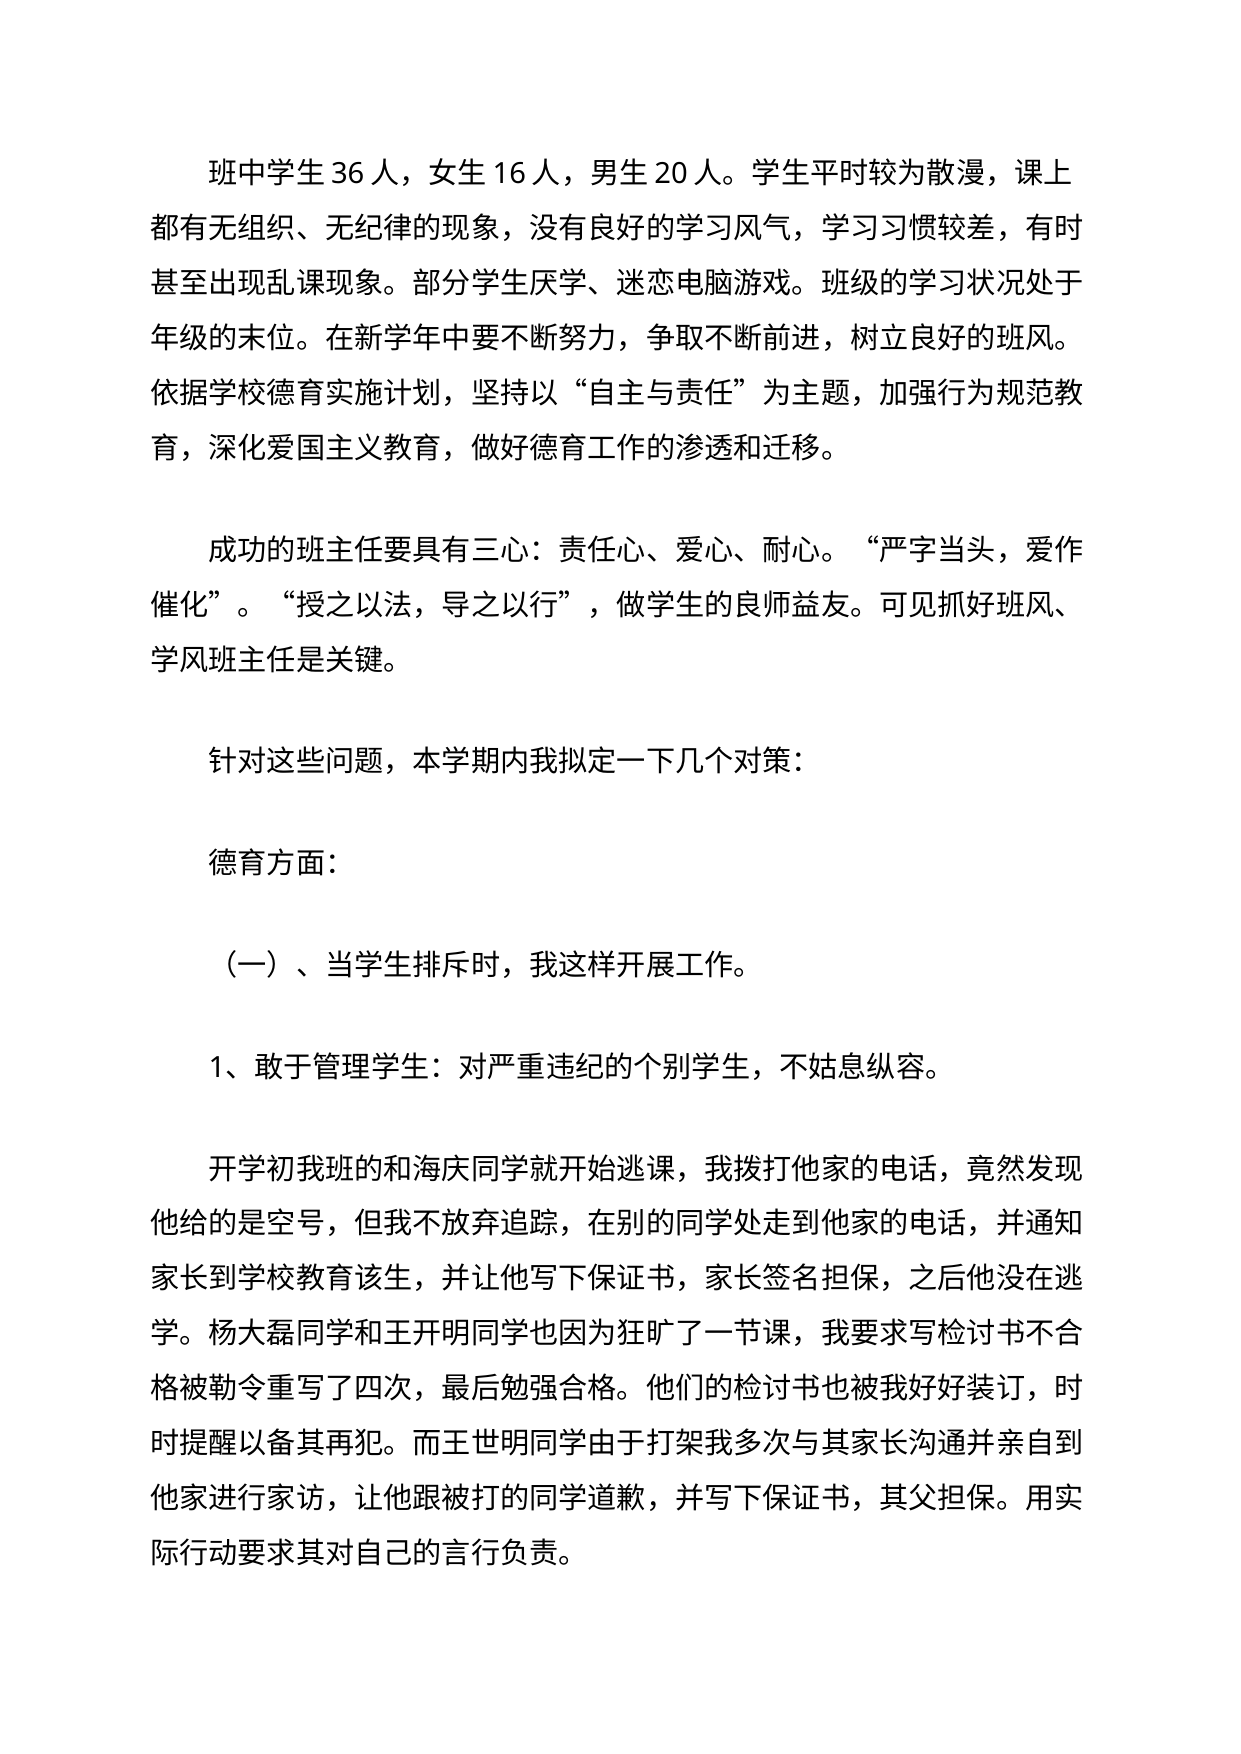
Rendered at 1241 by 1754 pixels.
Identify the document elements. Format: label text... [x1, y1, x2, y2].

text 开学初我班的和海庆同学就开始逃课，我拨打他家的电话，竟然发现他给的是空号，但我不放弃追踪，在别的同学处走到他家的电话，并通知家长到学校教育该生，并让他写下保证书，家长签名担保，之后他没在逃学。杨大磊同学和王开明同学也因为狂旷了一节课，我要求写检讨书不合格被勒令重写了四次，最后勉强合格。他们的检讨书也被我好好装订，时时提醒以备其再犯。而王世明同学由于打架我多次与其家长沟通并亲自到他家进行家访，让他跟被打的同学道歉，并写下保证书，其父担保。用实际行动要求其对自己的言行负责。 [150, 1145, 1090, 1572]
text 班中学生36人，女生16人，男生20人。学生平时较为散漫，课上都有无组织、无纪律的现象，没有良好的学习风气，学习习惯较差，有时甚至出现乱课现象。部分学生厌学、迷恋电脑游戏。班级的学习状况处于年级的末位。在新学年中要不断努力，争取不断前进，树立良好的班风。依据学校德育实施计划，坚持以“自主与责任”为主题，加强行为规范教育，深化爱国主义教育，做好德育工作的渗透和迁移。 [150, 150, 1090, 467]
text （一）、当学生排斥时，我这样开展工作。 [150, 941, 1090, 984]
text 成功的班主任要具有三心：责任心、爱心、耐心。“严字当头，爱作催化”。“授之以法，导之以行”，做学生的良师益友。可见抓好班风、学风班主任是关键。 [150, 526, 1090, 678]
text 德育方面： [150, 840, 1090, 882]
text 针对这些问题，本学期内我拟定一下几个对策： [150, 738, 1090, 780]
text 1、敢于管理学生：对严重违纪的个别学生，不姑息纵容。 [150, 1043, 1090, 1086]
